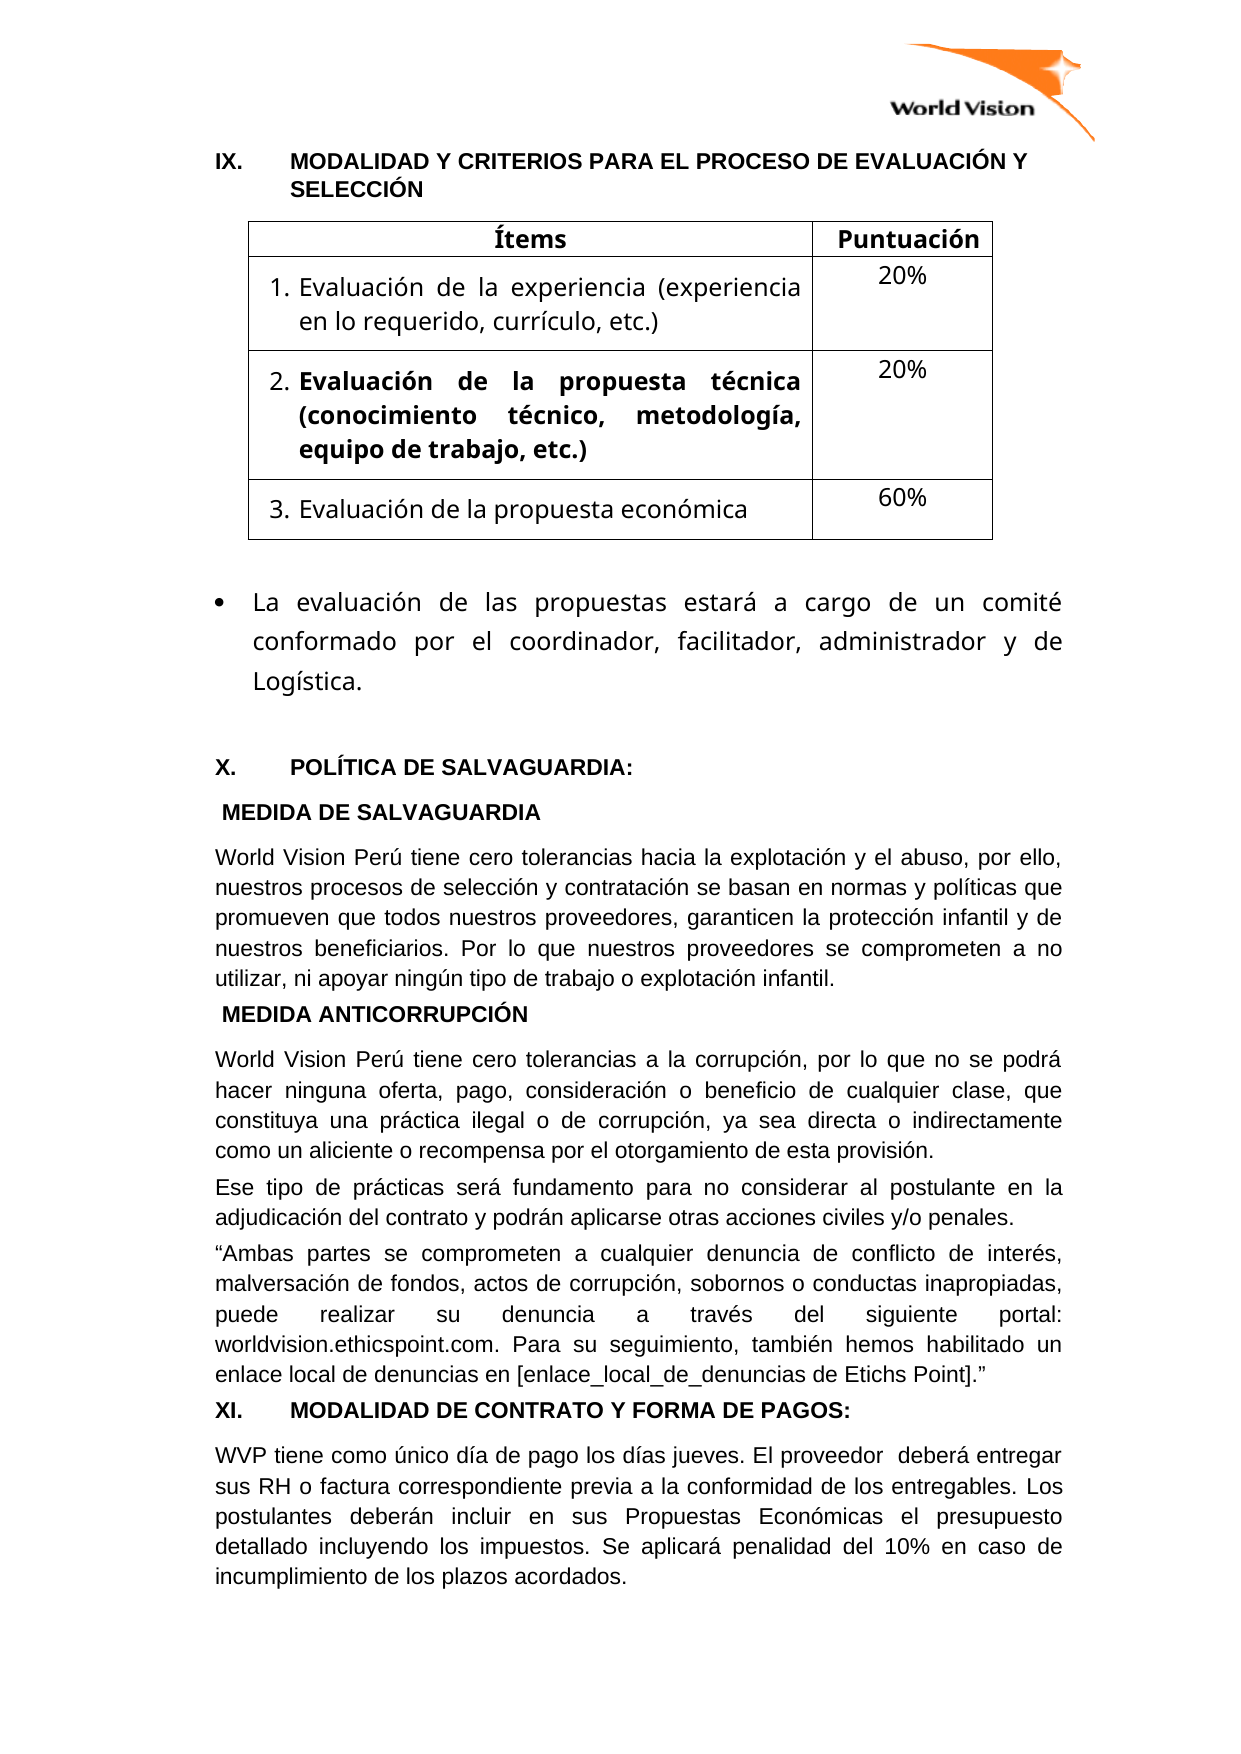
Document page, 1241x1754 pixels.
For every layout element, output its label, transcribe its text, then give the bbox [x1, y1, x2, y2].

list MODALIDAD DE CONTRATO Y FORMA DE PAGOS: [215, 1397, 1063, 1424]
text MEDIDA DE SALVAGUARDIA [222, 799, 1063, 825]
text MEDIDA ANTICORRUPCIÓN [222, 1001, 1063, 1028]
text World Vision Perú tiene cero tolerancias hacia la explotación y el abuso, por ello, nuestros procesos de selección y contratación se basan en normas y políticas que promueven que todos nuestros proveedores, garanticen la protección infantil y de nuestros beneficiarios. Por lo que nuestros proveedores se comprometen a no utilizar, ni apoyar ningún tipo de trabajo o explotación infantil. [215, 844, 1063, 991]
table_cell 20% [813, 351, 992, 479]
text WVP tiene como único día de pago los días jueves. El proveedor deberá entregar sus RH o factura correspondiente previa a la conformidad de los entregables. Los postulantes deberán incluir en sus Propuestas Económicas el presupuesto detallado incluyendo los impuestos. Se aplicará penalidad del 10% en caso de incumplimiento de los plazos acordados. [215, 1442, 1063, 1590]
text “Ambas partes se comprometen a cualquier denuncia de conflicto de interés, malversación de fondos, actos de corrupción, sobornos o conductas inapropiadas, puede realizar su denuncia a través del siguiente portal: worldvision.ethicspoint.com. Para su seguimiento, también hemos habilitado un enlace local de denuncias en [enlace_local_de_denuncias de Etichs Point].” [215, 1240, 1063, 1387]
table_cell Evaluación de la propuesta económica [249, 480, 812, 539]
table_header Puntuación [813, 222, 992, 256]
list MODALIDAD Y CRITERIOS PARA EL PROCESO DE EVALUACIÓN Y SELECCIÓN [215, 148, 1063, 202]
table_cell Evaluación de la propuesta técnica (conocimiento técnico, metodología, equipo de trabajo, etc.) [249, 351, 812, 479]
text Ese tipo de prácticas será fundamento para no considerar al postulante en la adjudicación del contrato y podrán aplicarse otras acciones civiles y/o penales. [215, 1173, 1063, 1230]
list La evaluación de las propuestas estará a cargo de un comité conformado por el coordinador, facilitador, administrador y de Logística. [215, 585, 1063, 697]
table_header Ítems [249, 222, 812, 256]
list POLÍTICA DE SALVAGUARDIA: [215, 754, 1063, 780]
table_cell Evaluación de la experiencia (experiencia en lo requerido, currículo, etc.) [249, 257, 812, 350]
text World Vision Perú tiene cero tolerancias a la corrupción, por lo que no se podrá hacer ninguna oferta, pago, consideración o beneficio de cualquier clase, que constituya una práctica ilegal o de corrupción, ya sea directa o indirectamente como un aliciente o recompensa por el otorgamiento de esta provisión. [215, 1046, 1063, 1163]
table_cell 20% [813, 257, 992, 350]
table_cell 60% [813, 480, 992, 539]
